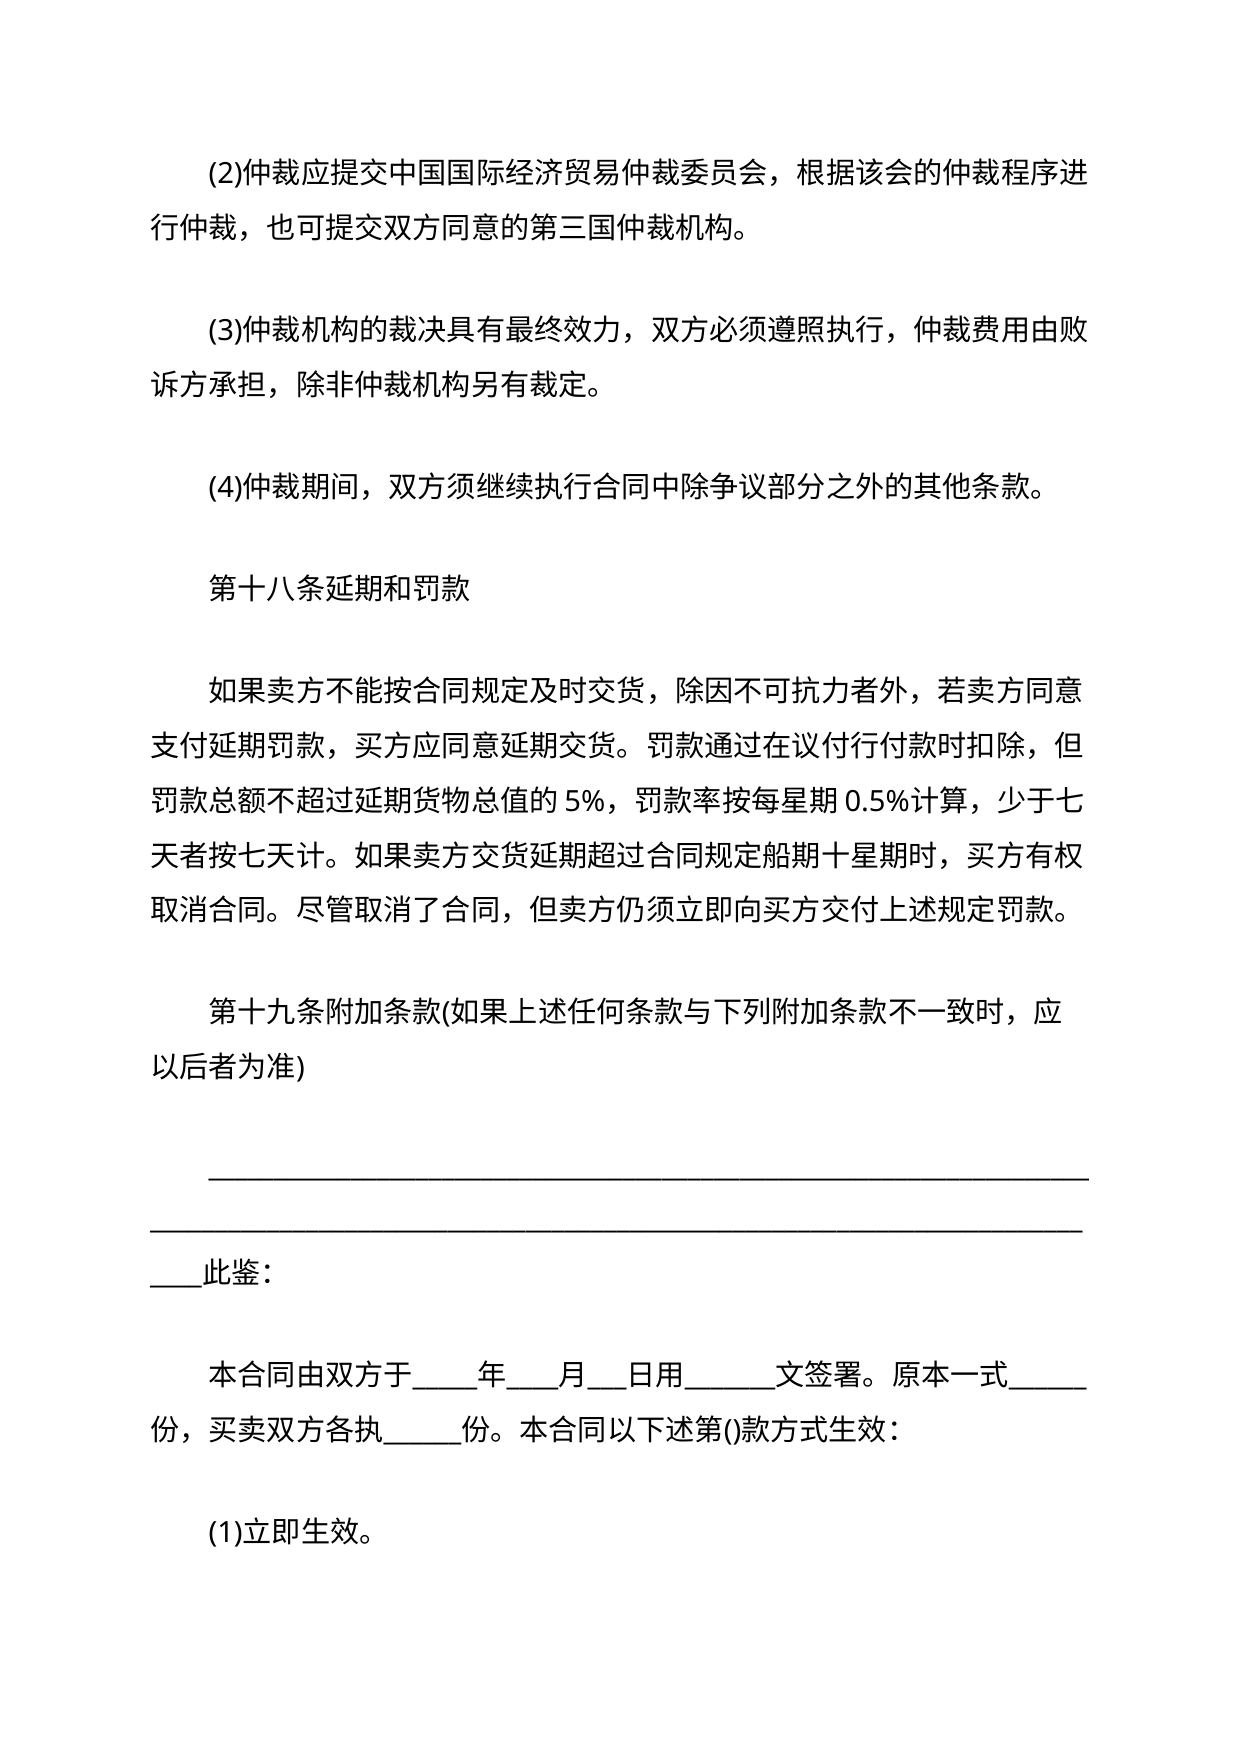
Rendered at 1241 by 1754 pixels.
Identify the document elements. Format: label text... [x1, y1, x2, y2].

text 如果卖方不能按合同规定及时交货，除因不可抗力者外，若卖方同意支付延期罚款，买方应同意延期交货。罚款通过在议付行付款时扣除，但罚款总额不超过延期货物总值的5%，罚款率按每星期0.5%计算，少于七天者按七天计。如果卖方交货延期超过合同规定船期十星期时，买方有权取消合同。尽管取消了合同，但卖方仍须立即向买方交付上述规定罚款。 [150, 667, 1090, 929]
text 本合同由双方于_____年____月___日用_______文签署。原本一式______份，买卖双方各执______份。本合同以下述第()款方式生效： [150, 1352, 1090, 1449]
text (4)仲裁期间，双方须继续执行合同中除争议部分之外的其他条款。 [150, 463, 1090, 506]
text (2)仲裁应提交中国国际经济贸易仲裁委员会，根据该会的仲裁程序进行仲裁，也可提交双方同意的第三国仲裁机构。 [150, 150, 1090, 247]
text (1)立即生效。 [150, 1508, 1090, 1551]
text 第十九条附加条款(如果上述任何条款与下列附加条款不一致时，应以后者为准) [150, 989, 1090, 1086]
text (3)仲裁机构的裁决具有最终效力，双方必须遵照执行，仲裁费用由败诉方承担，除非仲裁机构另有裁定。 [150, 307, 1090, 404]
text ________________________________________________________________________________________________________________________________________________此鉴： [150, 1146, 1090, 1292]
text 第十八条延期和罚款 [150, 566, 1090, 608]
